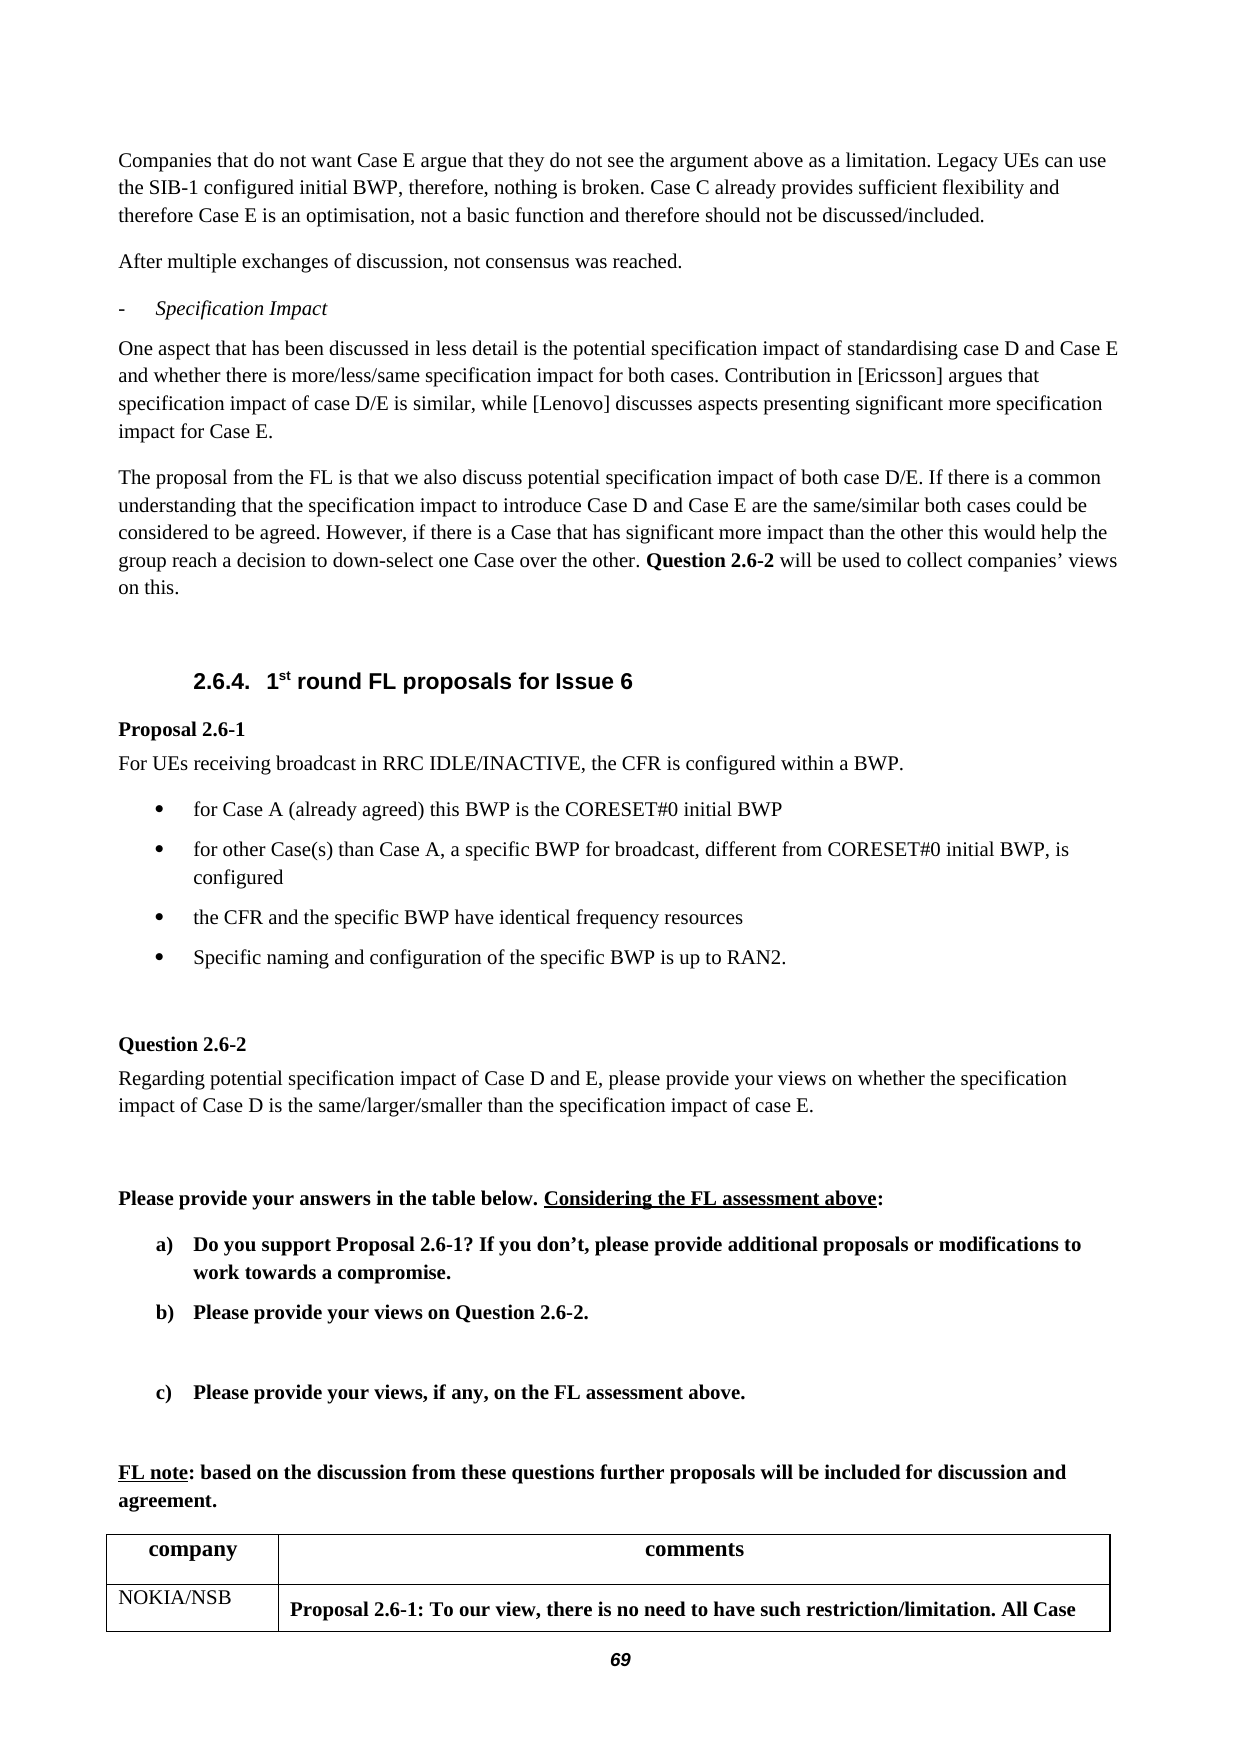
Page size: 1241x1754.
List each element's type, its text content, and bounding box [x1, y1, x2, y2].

list Do you support Proposal 2.6-1? If you don’t, please provide additional proposals or modifications to work towards a compromise. [156, 1232, 1122, 1284]
table_header comments [279, 1535, 1109, 1584]
subtitle 1st round FL proposals for Issue 6 [193, 668, 1122, 694]
subtitle Question 2.6-2 [118, 1032, 1122, 1056]
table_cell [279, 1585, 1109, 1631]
list Please provide your views, if any, on the FL assessment above. [156, 1380, 1122, 1404]
text Please provide your answers in the table below. Considering the FL assessment above: [118, 1186, 1122, 1210]
table_cell NOKIA/NSB [107, 1585, 278, 1631]
text One aspect that has been discussed in less detail is the potential specification impact of standardising case D and Case E and whether there is more/less/same specification impact for both cases. Contribution in [Ericsson] argues that specification impact of case D/E is similar, while [Lenovo] discusses aspects presenting significant more specification impact for Case E. [118, 336, 1122, 443]
text FL note: based on the discussion from these questions further proposals will be included for discussion and agreement. [118, 1460, 1122, 1512]
list Specific naming and configuration of the specific BWP is up to RAN2. [156, 945, 1122, 969]
list Specification Impact [118, 296, 1122, 320]
text Companies that do not want Case E argue that they do not see the argument above as a limitation. Legacy UEs can use the SIB-1 configured initial BWP, therefore, nothing is broken. Case C already provides sufficient flexibility and therefore Case E is an optimisation, not a basic function and therefore should not be discussed/included. [118, 148, 1122, 227]
text For UEs receiving broadcast in RRC IDLE/INACTIVE, the CFR is configured within a BWP. [118, 751, 1122, 775]
text After multiple exchanges of discussion, not consensus was reached. [118, 249, 1122, 273]
list Please provide your views on Question 2.6-2. [156, 1300, 1122, 1324]
list for other Case(s) than Case A, a specific BWP for broadcast, different from CORESET#0 initial BWP, is configured [156, 837, 1122, 889]
table_header company [107, 1535, 278, 1584]
text The proposal from the FL is that we also discuss potential specification impact of both case D/E. If there is a common understanding that the specification impact to introduce Case D and Case E are the same/similar both cases could be considered to be agreed. However, if there is a Case that has significant more impact than the other this would help the group reach a decision to down-select one Case over the other. Question 2.6-2 will be used to collect companies’ views on this. [118, 465, 1122, 599]
list the CFR and the specific BWP have identical frequency resources [156, 905, 1122, 929]
subtitle Proposal 2.6-1 [118, 717, 1122, 741]
text Regarding potential specification impact of Case D and E, please provide your views on whether the specification impact of Case D is the same/larger/smaller than the specification impact of case E. [118, 1065, 1122, 1117]
list for Case A (already agreed) this BWP is the CORESET#0 initial BWP [156, 797, 1122, 821]
